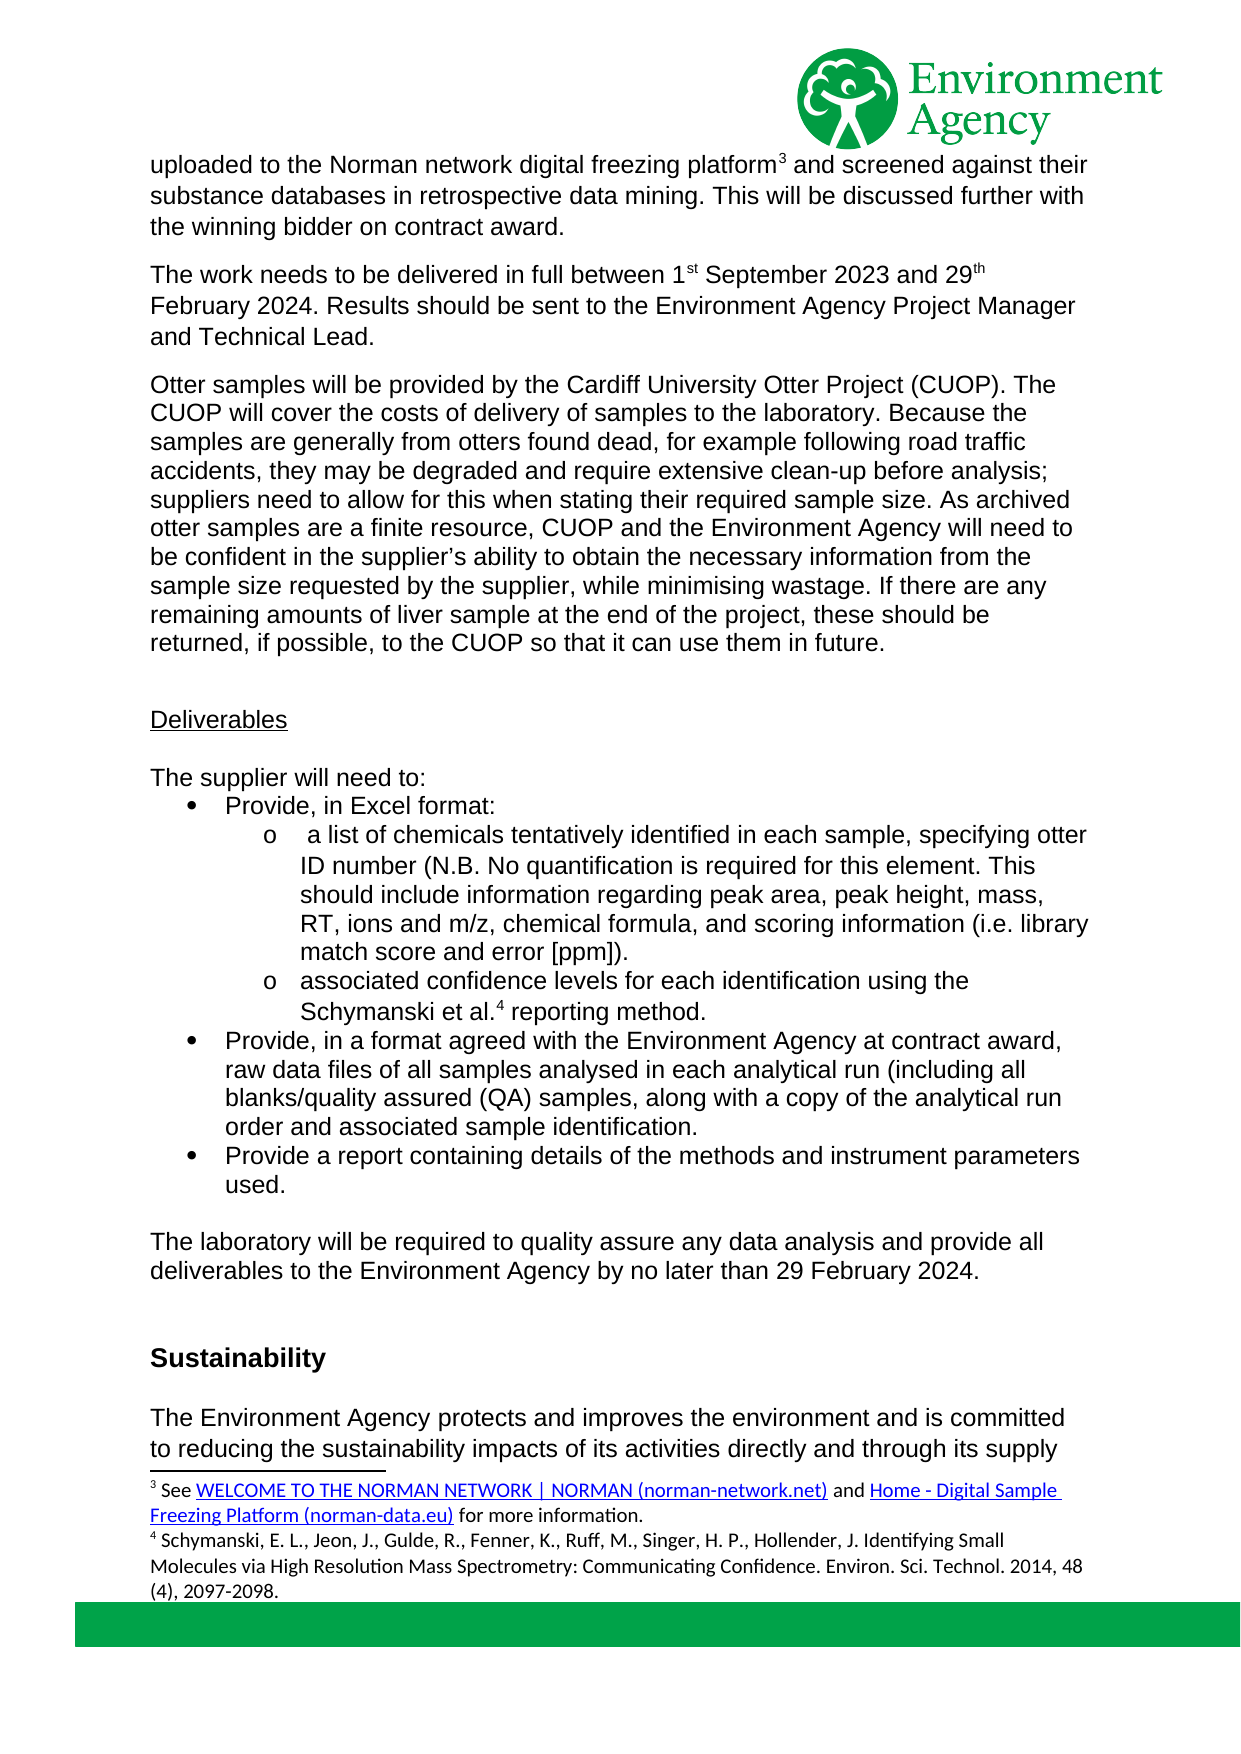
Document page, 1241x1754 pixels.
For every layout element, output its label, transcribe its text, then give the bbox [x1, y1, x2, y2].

text Otter samples will be provided by the Cardiff University Otter Project (CUOP). The CUOP will cover the costs of delivery of samples to the laboratory. Because the samples are generally from otters found dead, for example following road traffic accidents, they may be degraded and require extensive clean-up before analysis; suppliers need to allow for this when stating their required sample size. As archived otter samples are a finite resource, CUOP and the Environment Agency will need to be confident in the supplier’s ability to obtain the necessary information from the sample size requested by the supplier, while minimising wastage. If there are any remaining amounts of liver sample at the end of the project, these should be returned, if possible, to the CUOP so that it can use them in future. [150, 369, 1090, 657]
list Provide, in Excel format: [187, 791, 1090, 820]
list Provide a report containing details of the methods and instrument parameters used. [187, 1141, 1090, 1198]
subtitle Sustainability [150, 1342, 1090, 1373]
text The supplier will need to: [150, 762, 1090, 791]
text Deliverables [150, 705, 1090, 734]
picture [792, 42, 1169, 157]
list associated confidence levels for each identification using the Schymanski et al. reporting method. [262, 966, 1090, 1026]
list a list of chemicals tentatively identified in each sample, specifying otter ID number (N.B. No quantification is required for this element. This should include information regarding peak area, peak height, mass, RT, ions and m/z, chemical formula, and scoring information (i.e. library match score and error [ppm]). [262, 820, 1090, 966]
text The work needs to be delivered in full between 1st September 2023 and 29th February 2024. Results should be sent to the Environment Agency Project Manager and Technical Lead. [150, 260, 1090, 351]
list Provide, in a format agreed with the Environment Agency at contract award, raw data files of all samples analysed in each analytical run (including all blanks/quality assured (QA) samples, along with a copy of the analytical run order and associated sample identification. [187, 1026, 1090, 1141]
text The laboratory will be required to quality assure any data analysis and provide all deliverables to the Environment Agency by no later than 29 February 2024. [150, 1227, 1090, 1285]
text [150, 1403, 1090, 1463]
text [150, 150, 1090, 241]
